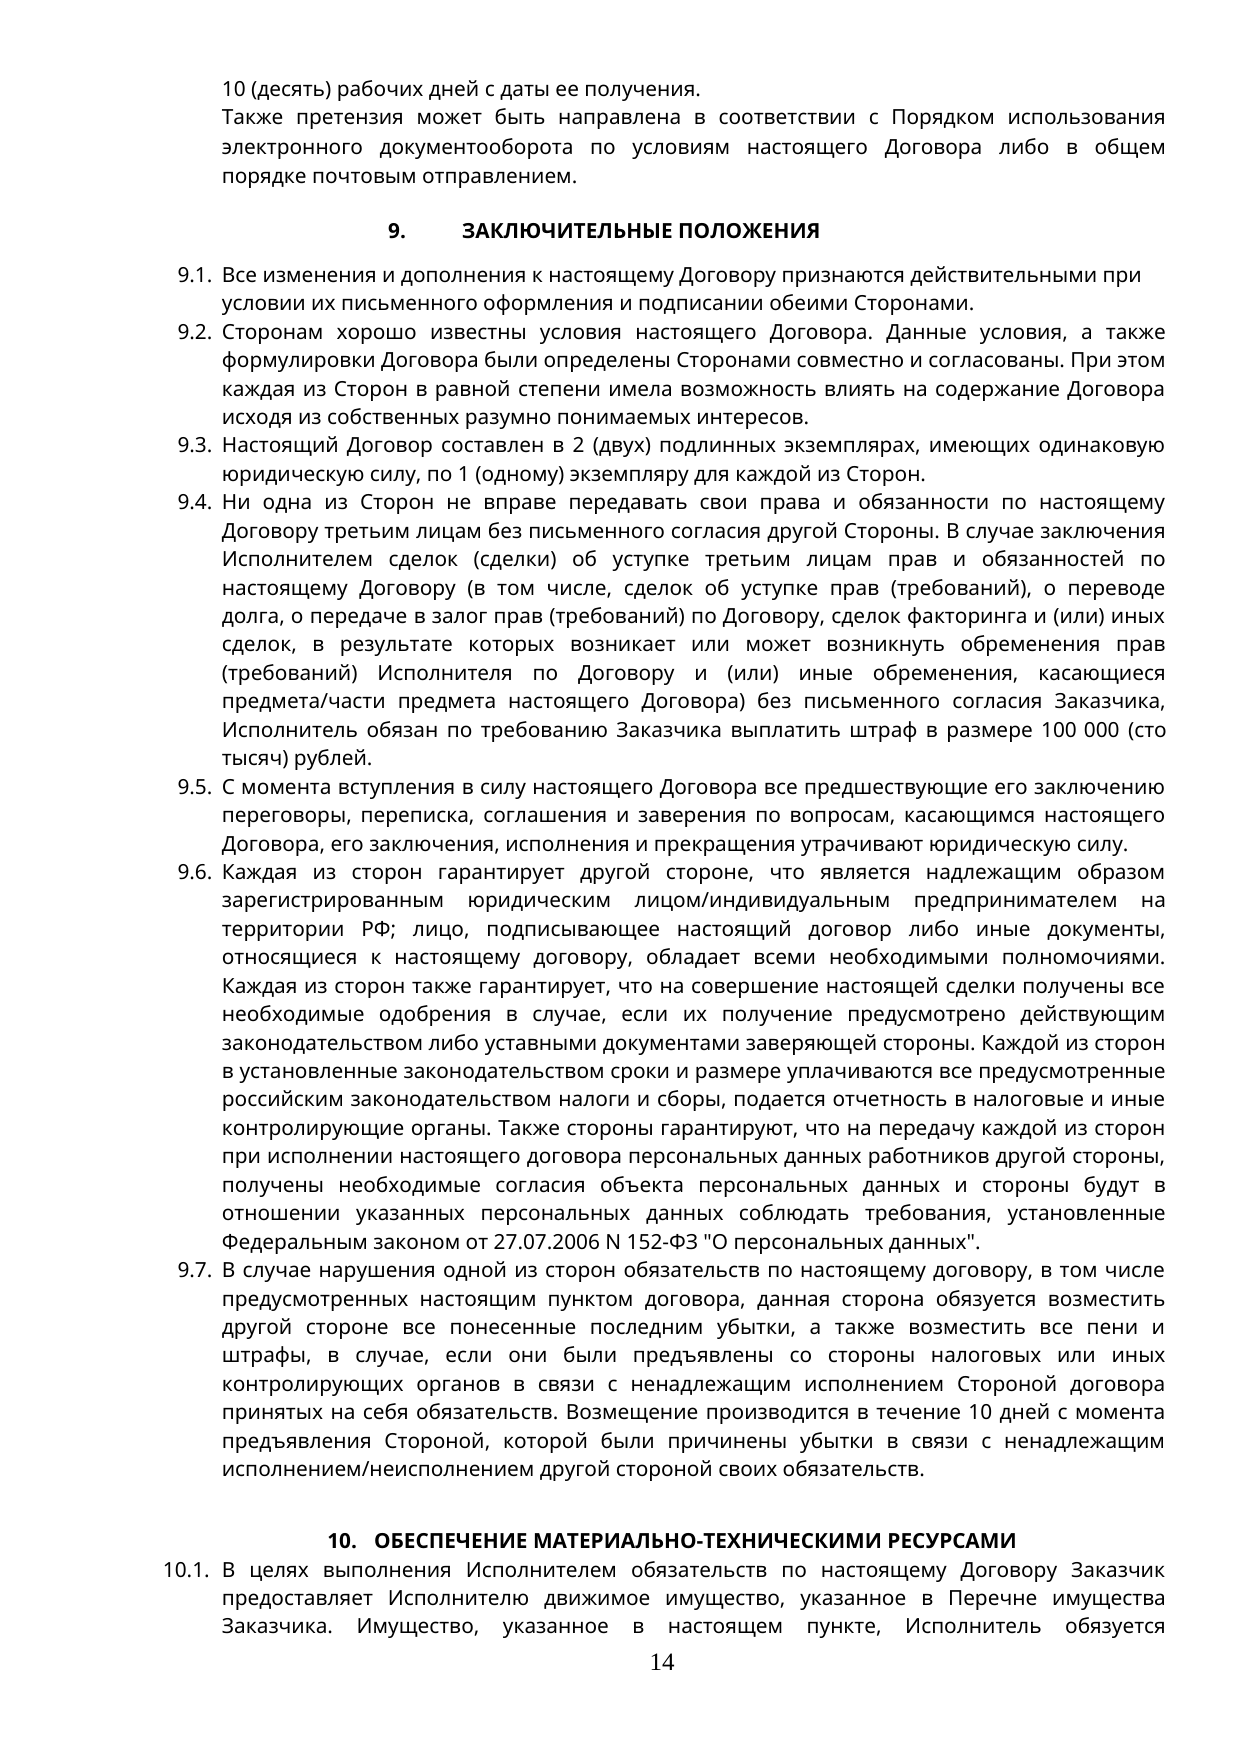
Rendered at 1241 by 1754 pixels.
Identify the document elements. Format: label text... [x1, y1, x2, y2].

list Все изменения и дополнения к настоящему Договору признаются действительными при условии их письменного оформления и подписании обеими Сторонами. [177, 260, 1167, 317]
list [177, 74, 1167, 102]
list Настоящий Договор составлен в 2 (двух) подлинных экземплярах, имеющих одинаковую юридическую силу, по 1 (одному) экземпляру для каждой из Сторон. [177, 431, 1167, 487]
list Сторонам хорошо известны условия настоящего Договора. Данные условия, а также формулировки Договора были определены Сторонами совместно и согласованы. При этом каждая из Сторон в равной степени имела возможность влиять на содержание Договора исходя из собственных разумно понимаемых интересов. [177, 317, 1167, 431]
list В случае нарушения одной из сторон обязательств по настоящему договору, в том числе предусмотренных настоящим пунктом договора, данная сторона обязуется возместить другой стороне все понесенные последним убытки, а также возместить все пени и штрафы, в случае, если они были предъявлены со стороны налоговых или иных контролирующих органов в связи с ненадлежащим исполнением Стороной договора принятых на себя обязательств. Возмещение производится в течение 10 дней с момента предъявления Стороной, которой были причинены убытки в связи с ненадлежащим исполнением/неисполнением другой стороной своих обязательств. [177, 1255, 1167, 1483]
list С момента вступления в силу настоящего Договора все предшествующие его заключению переговоры, переписка, соглашения и заверения по вопросам, касающимся настоящего Договора, его заключения, исполнения и прекращения утрачивают юридическую силу. [177, 772, 1167, 857]
list Ни одна из Сторон не вправе передавать свои права и обязанности по настоящему Договору третьим лицам без письменного согласия другой Стороны. В случае заключения Исполнителем сделок (сделки) об уступке третьим лицам прав и обязанностей по настоящему Договору (в том числе, сделок об уступке прав (требований), о переводе долга, о передаче в залог прав (требований) по Договору, сделок факторинга и (или) иных сделок, в результате которых возникает или может возникнуть обременения прав (требований) Исполнителя по Договору и (или) иные обременения, касающиеся предмета/части предмета настоящего Договора) без письменного согласия Заказчика, Исполнитель обязан по требованию Заказчика выплатить штраф в размере 100 000 (сто тысяч) рублей. [177, 487, 1167, 772]
list ОБЕСПЕЧЕНИЕ МАТЕРИАЛЬНО-ТЕХНИЧЕСКИМИ РЕСУРСАМИ [177, 1526, 1167, 1555]
subtitle ЗАКЛЮЧИТЕЛЬНЫЕ ПОЛОЖЕНИЯ [388, 216, 1167, 244]
list Каждая из сторон гарантирует другой стороне, что является надлежащим образом зарегистрированным юридическим лицом/индивидуальным предпринимателем на территории РФ; лицо, подписывающее настоящий договор либо иные документы, относящиеся к настоящему договору, обладает всеми необходимыми полномочиями. Каждая из сторон также гарантирует, что на совершение настоящей сделки получены все необходимые одобрения в случае, если их получение предусмотрено действующим законодательством либо уставными документами заверяющей стороны. Каждой из сторон в установленные законодательством сроки и размере уплачиваются все предусмотренные российским законодательством налоги и сборы, подается отчетность в налоговые и иные контролирующие органы. Также стороны гарантируют, что на передачу каждой из сторон при исполнении настоящего договора персональных данных работников другой стороны, получены необходимые согласия объекта персональных данных и стороны будут в отношении указанных персональных данных соблюдать требования, установленные Федеральным законом от 27.07.2006 N 152-ФЗ "О персональных данных". [177, 857, 1167, 1255]
text Также претензия может быть направлена в соответствии с Порядком использования электронного документооборота по условиям настоящего Договора либо в общем порядке почтовым отправлением. [222, 102, 1167, 190]
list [163, 1555, 1167, 1640]
